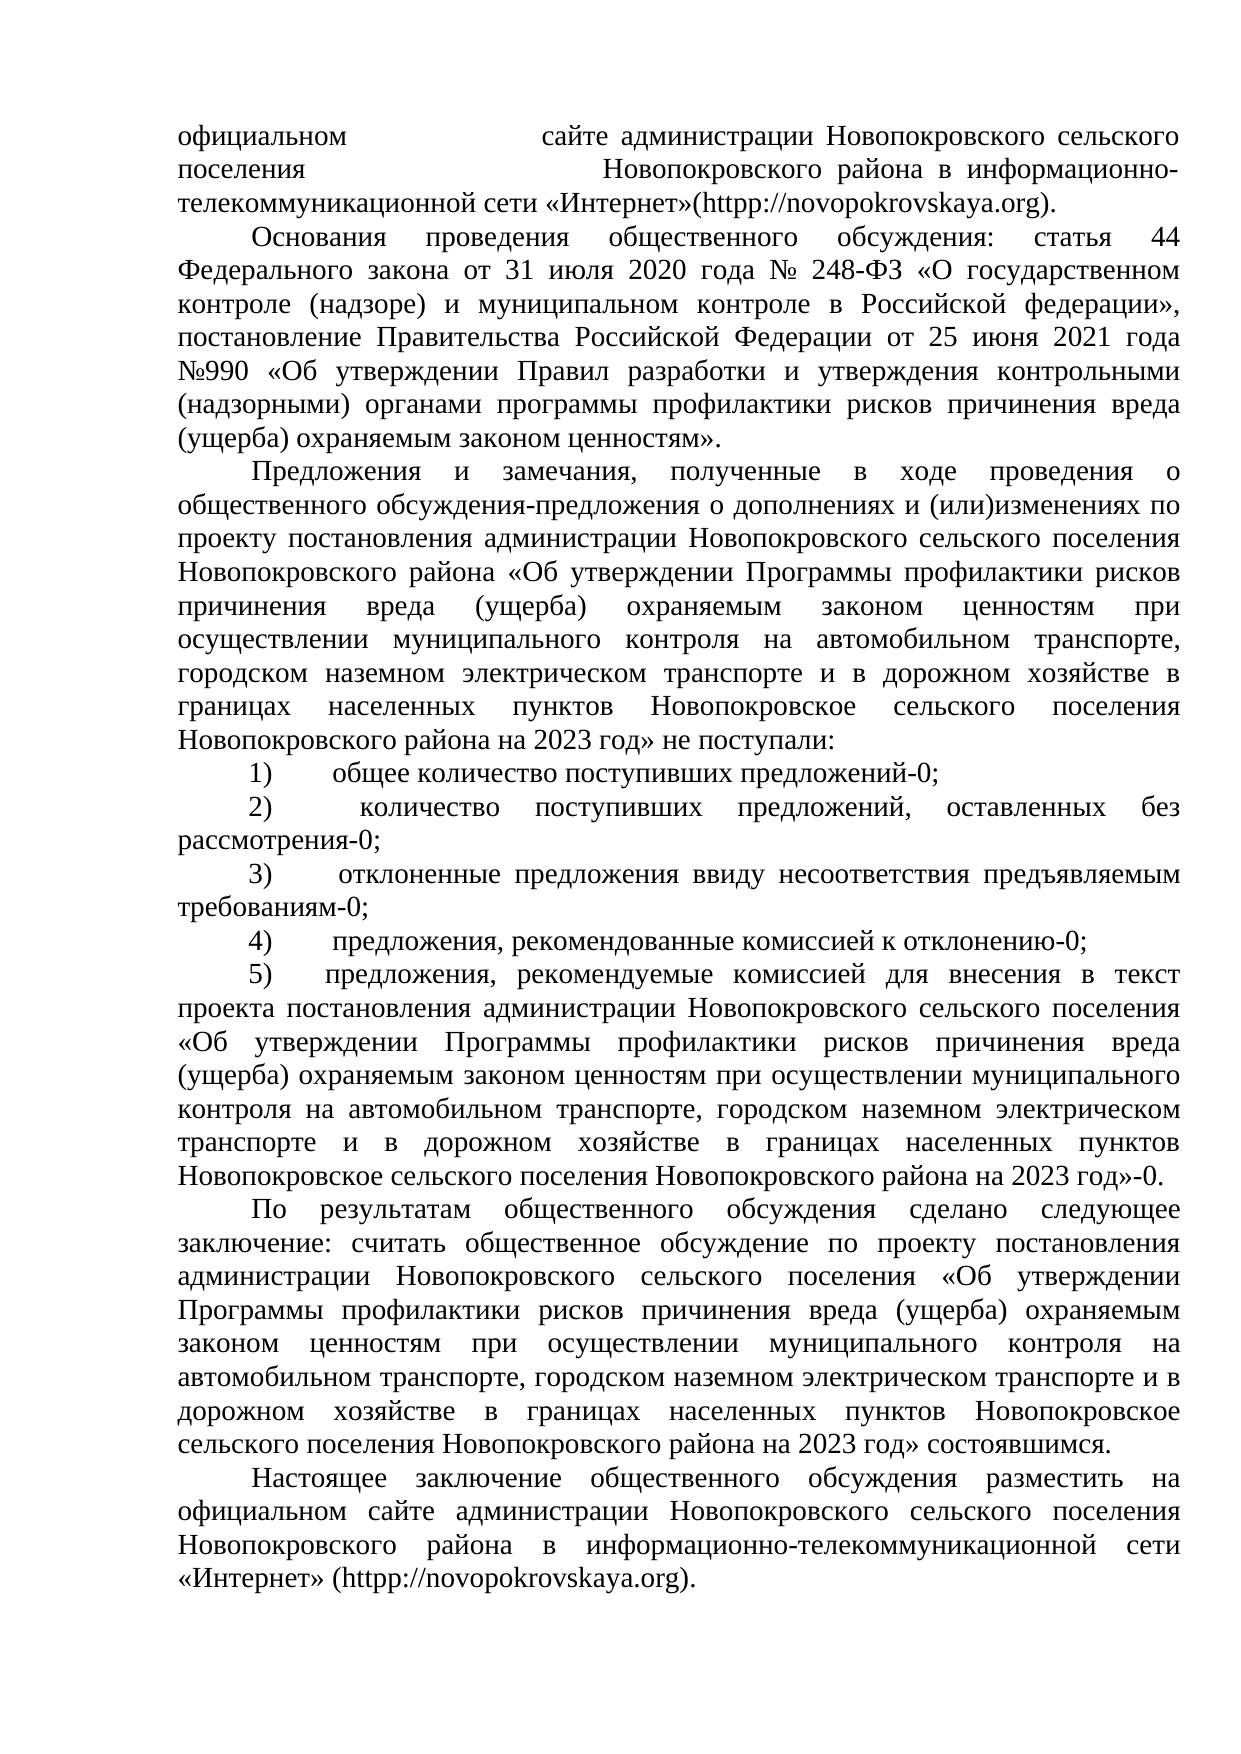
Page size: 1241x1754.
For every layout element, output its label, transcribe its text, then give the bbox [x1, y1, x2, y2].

list количество поступивших предложений, оставленных без рассмотрения-0; [177, 789, 1181, 856]
text Предложения и замечания, полученные в ходе проведения о общественного обсуждения-предложения о дополнениях и (или)изменениях по проекту постановления администрации Новопокровского сельского поселения Новопокровского района «Об утверждении Программы профилактики рисков причинения вреда (ущерба) охраняемым законом ценностям при осуществлении муниципального контроля на автомобильном транспорте, городском наземном электрическом транспорте и в дорожном хозяйстве в границах населенных пунктов Новопокровское сельского поселения Новопокровского района на 2023 год» не поступали: [177, 453, 1181, 755]
list предложения, рекомендованные комиссией к отклонению-0; [177, 923, 1181, 957]
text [177, 118, 1181, 219]
list общее количество поступивших предложений-0; [177, 755, 1181, 789]
list предложения, рекомендуемые комиссией для внесения в текст проекта постановления администрации Новопокровского сельского поселения «Об утверждении Программы профилактики рисков причинения вреда (ущерба) охраняемым законом ценностям при осуществлении муниципального контроля на автомобильном транспорте, городском наземном электрическом транспорте и в дорожном хозяйстве в границах населенных пунктов Новопокровское сельского поселения Новопокровского района на 2023 год»-0. [177, 957, 1181, 1191]
list По результатам общественного обсуждения сделано следующее заключение: считать общественное обсуждение по проекту постановления администрации Новопокровского сельского поселения «Об утверждении Программы профилактики рисков причинения вреда (ущерба) охраняемым законом ценностям при осуществлении муниципального контроля на автомобильном транспорте, городском наземном электрическом транспорте и в дорожном хозяйстве в границах населенных пунктов Новопокровское сельского поселения Новопокровского района на 2023 год» состоявшимся. [177, 1191, 1181, 1460]
text Основания проведения общественного обсуждения: статья 44 Федерального закона от 31 июля 2020 года № 248-ФЗ «О государственном контроле (надзоре) и муниципальном контроле в Российской федерации», постановление Правительства Российской Федерации от 25 июня 2021 года №990 «Об утверждении Правил разработки и утверждения контрольными (надзорными) органами программы профилактики рисков причинения вреда (ущерба) охраняемым законом ценностям». [177, 219, 1181, 453]
list Настоящее заключение общественного обсуждения разместить на официальном сайте администрации Новопокровского сельского поселения Новопокровского района в информационно-телекоммуникационной сети «Интернет» (httpp://novopokrovskaya.org). [177, 1460, 1181, 1594]
list отклоненные предложения ввиду несоответствия предъявляемым требованиям-0; [177, 856, 1181, 923]
